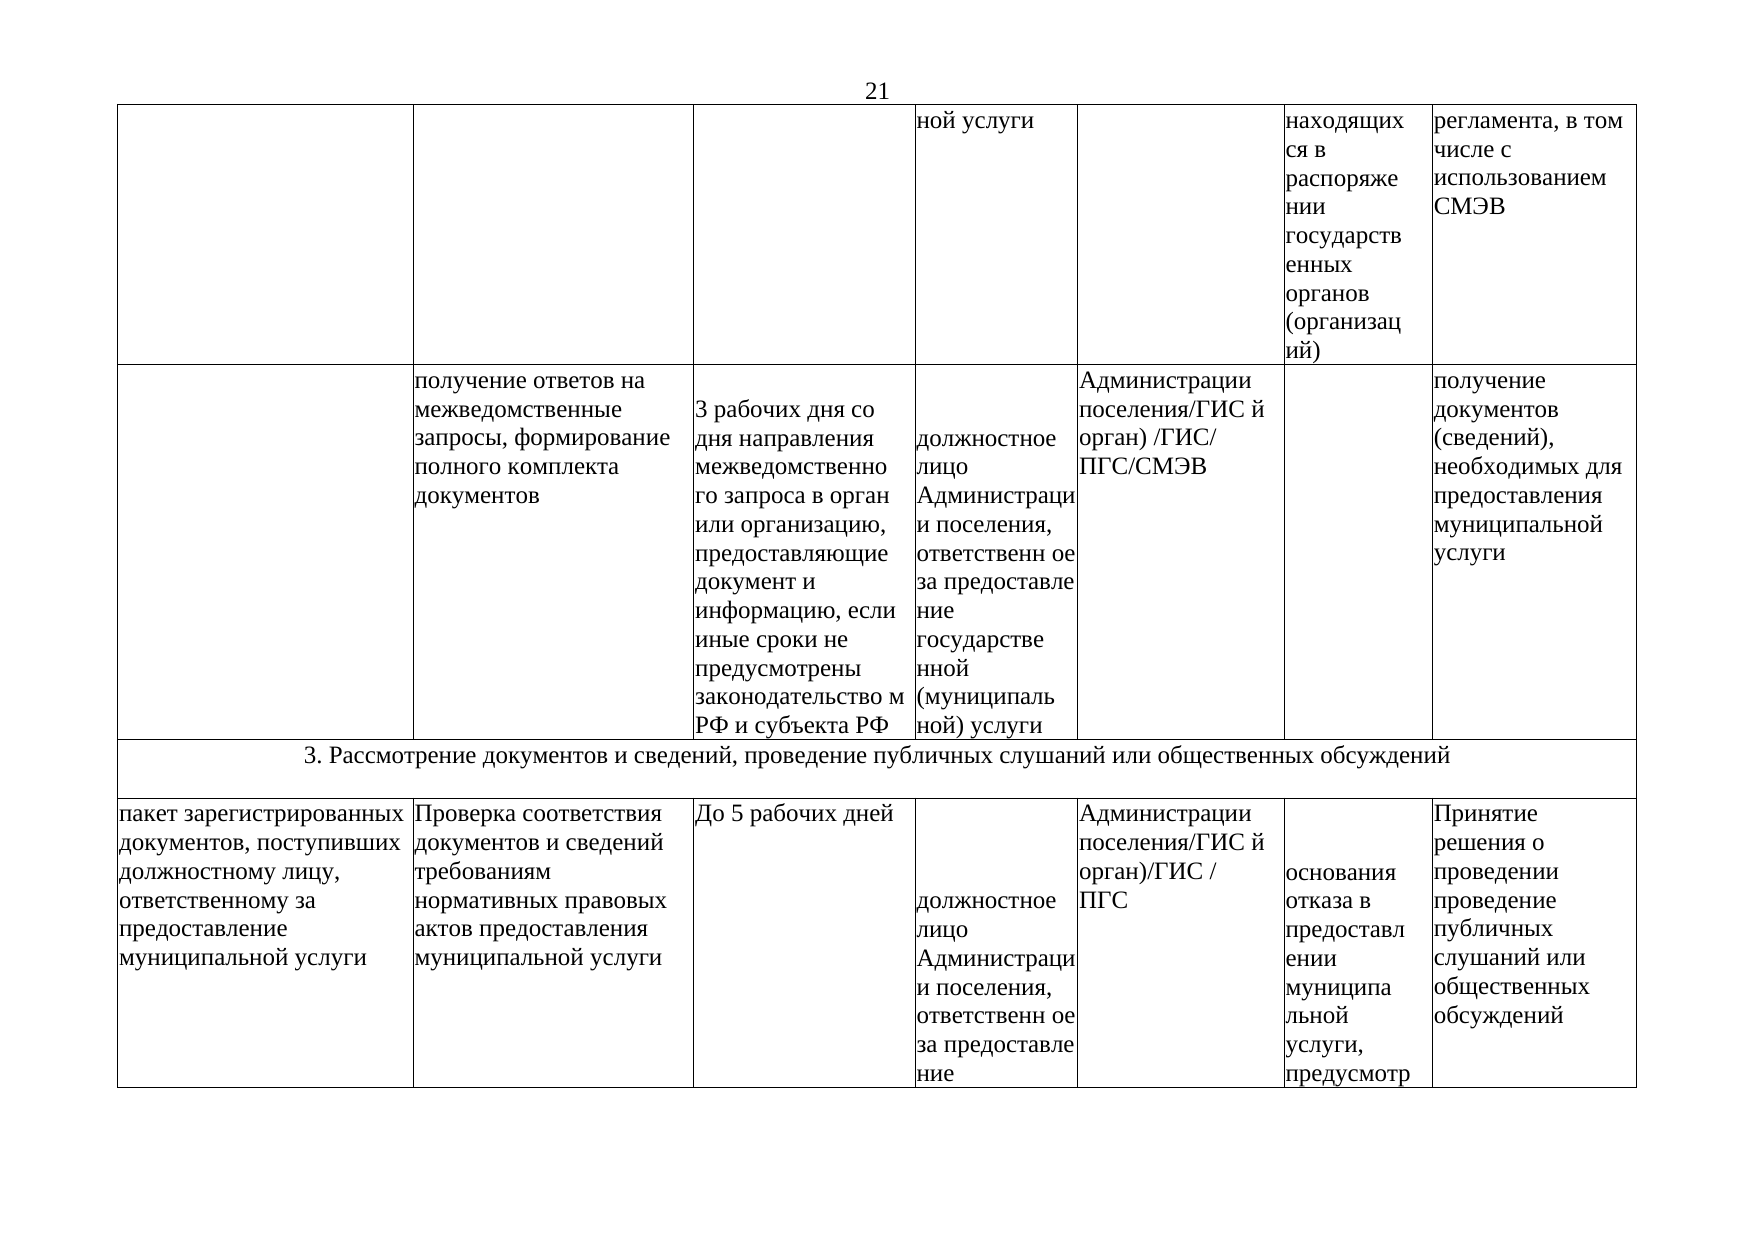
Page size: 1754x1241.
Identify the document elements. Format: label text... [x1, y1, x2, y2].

table_cell [118, 105, 413, 364]
table_cell [1285, 365, 1432, 739]
table_cell До 5 рабочих дней [694, 799, 915, 1087]
table_cell 3 рабочих дня со дня направления межведомственно го запроса в орган или организацию, предоставляющие документ и информацию, если иные сроки не предусмотрены законодательство м РФ и субъекта РФ [694, 365, 915, 739]
table_cell получение ответов на межведомственные запросы, формирование полного комплекта документов [414, 365, 693, 739]
table_cell [414, 105, 693, 364]
table_cell Проверка соответствия документов и сведений требованиям нормативных правовых актов предоставления муниципальной услуги [414, 799, 693, 1087]
table_cell 3. Рассмотрение документов и сведений, проведение публичных слушаний или общественных обсуждений [118, 740, 1636, 797]
table_cell должностное лицо Администрации поселения, ответственн ое за предоставле ние [916, 799, 1077, 1087]
table_cell Принятие решения о проведении проведение публичных слушаний или общественных обсуждений [1433, 799, 1636, 1087]
table_cell [694, 105, 915, 364]
table_cell [1078, 105, 1284, 364]
table_cell Администрации поселения/ГИС й орган)/ГИС / ПГС [1078, 799, 1284, 1087]
table_cell регламента, в том числе с использованием СМЭВ [1433, 105, 1636, 364]
table_cell получение документов (сведений), необходимых для предоставления муниципальной услуги [1433, 365, 1636, 739]
table_cell [118, 365, 413, 739]
table_cell ной услуги [916, 105, 1077, 364]
table_cell должностное лицо Администрации поселения, ответственн ое за предоставле ние государстве нной (муниципаль ной) услуги [916, 365, 1077, 739]
table_cell пакет зарегистрированных документов, поступивших должностному лицу, ответственному за предоставление муниципальной услуги [118, 799, 413, 1087]
table_cell Администрации поселения/ГИС й орган) /ГИС/ ПГС/СМЭВ [1078, 365, 1284, 739]
table_cell основания отказа в предоставл ении муниципа льной услуги, предусмотр [1285, 799, 1432, 1087]
table_cell находящих ся в распоряже нии государств енных органов (организац ий) [1285, 105, 1432, 364]
